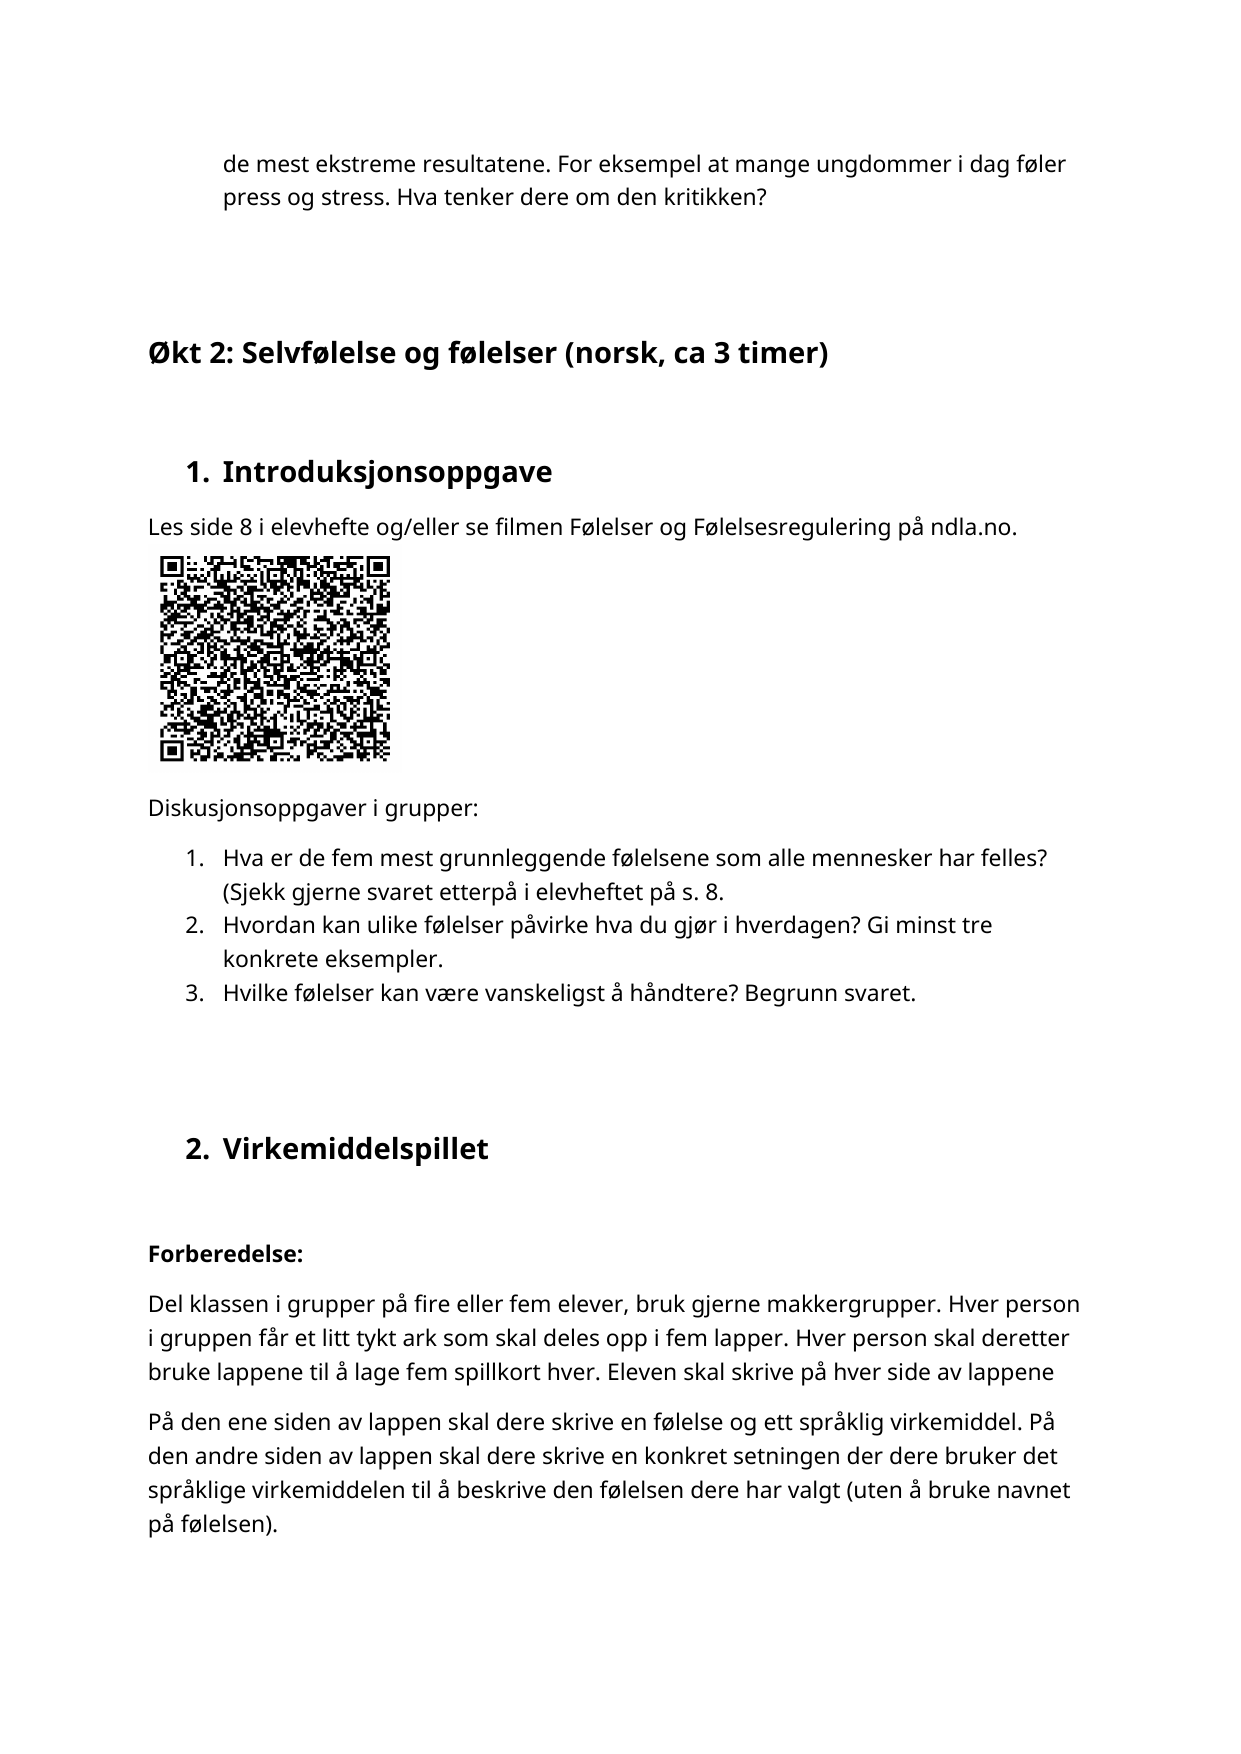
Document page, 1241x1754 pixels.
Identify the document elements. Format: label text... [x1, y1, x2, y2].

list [185, 148, 1093, 213]
text Forberedelse: [148, 1238, 1093, 1269]
list Virkemiddelspillet [185, 1128, 1093, 1168]
text Del klassen i grupper på fire eller fem elever, bruk gjerne makkergrupper. Hver person i gruppen får et litt tykt ark som skal deles opp i fem lapper. Hver person skal deretter bruke lappene til å lage fem spillkort hver. Eleven skal skrive på hver side av lappene [148, 1288, 1093, 1387]
list Hva er de fem mest grunnleggende følelsene som alle mennesker har felles? (Sjekk gjerne svaret etterpå i elevheftet på s. 8. [185, 842, 1093, 907]
list Hvordan kan ulike følelser påvirke hva du gjør i hverdagen? Gi minst tre konkrete eksempler. [185, 909, 1093, 974]
picture [147, 544, 403, 773]
list Hvilke følelser kan være vanskeligst å håndtere? Begrunn svaret. [185, 977, 1093, 1008]
text Diskusjonsoppgaver i grupper: [148, 791, 1093, 823]
list Introduksjonsoppgave [185, 452, 1093, 491]
text På den ene siden av lappen skal dere skrive en følelse og ett språklig virkemiddel. På den andre siden av lappen skal dere skrive en konkret setningen der dere bruker det språklige virkemiddelen til å beskrive den følelsen dere har valgt (uten å bruke navnet på følelsen). [148, 1406, 1093, 1539]
text Økt 2: Selvfølelse og følelser (norsk, ca 3 timer) [148, 333, 1093, 372]
text Les side 8 i elevhefte og/eller se filmen Følelser og Følelsesregulering på ndla.no. [148, 511, 1093, 772]
